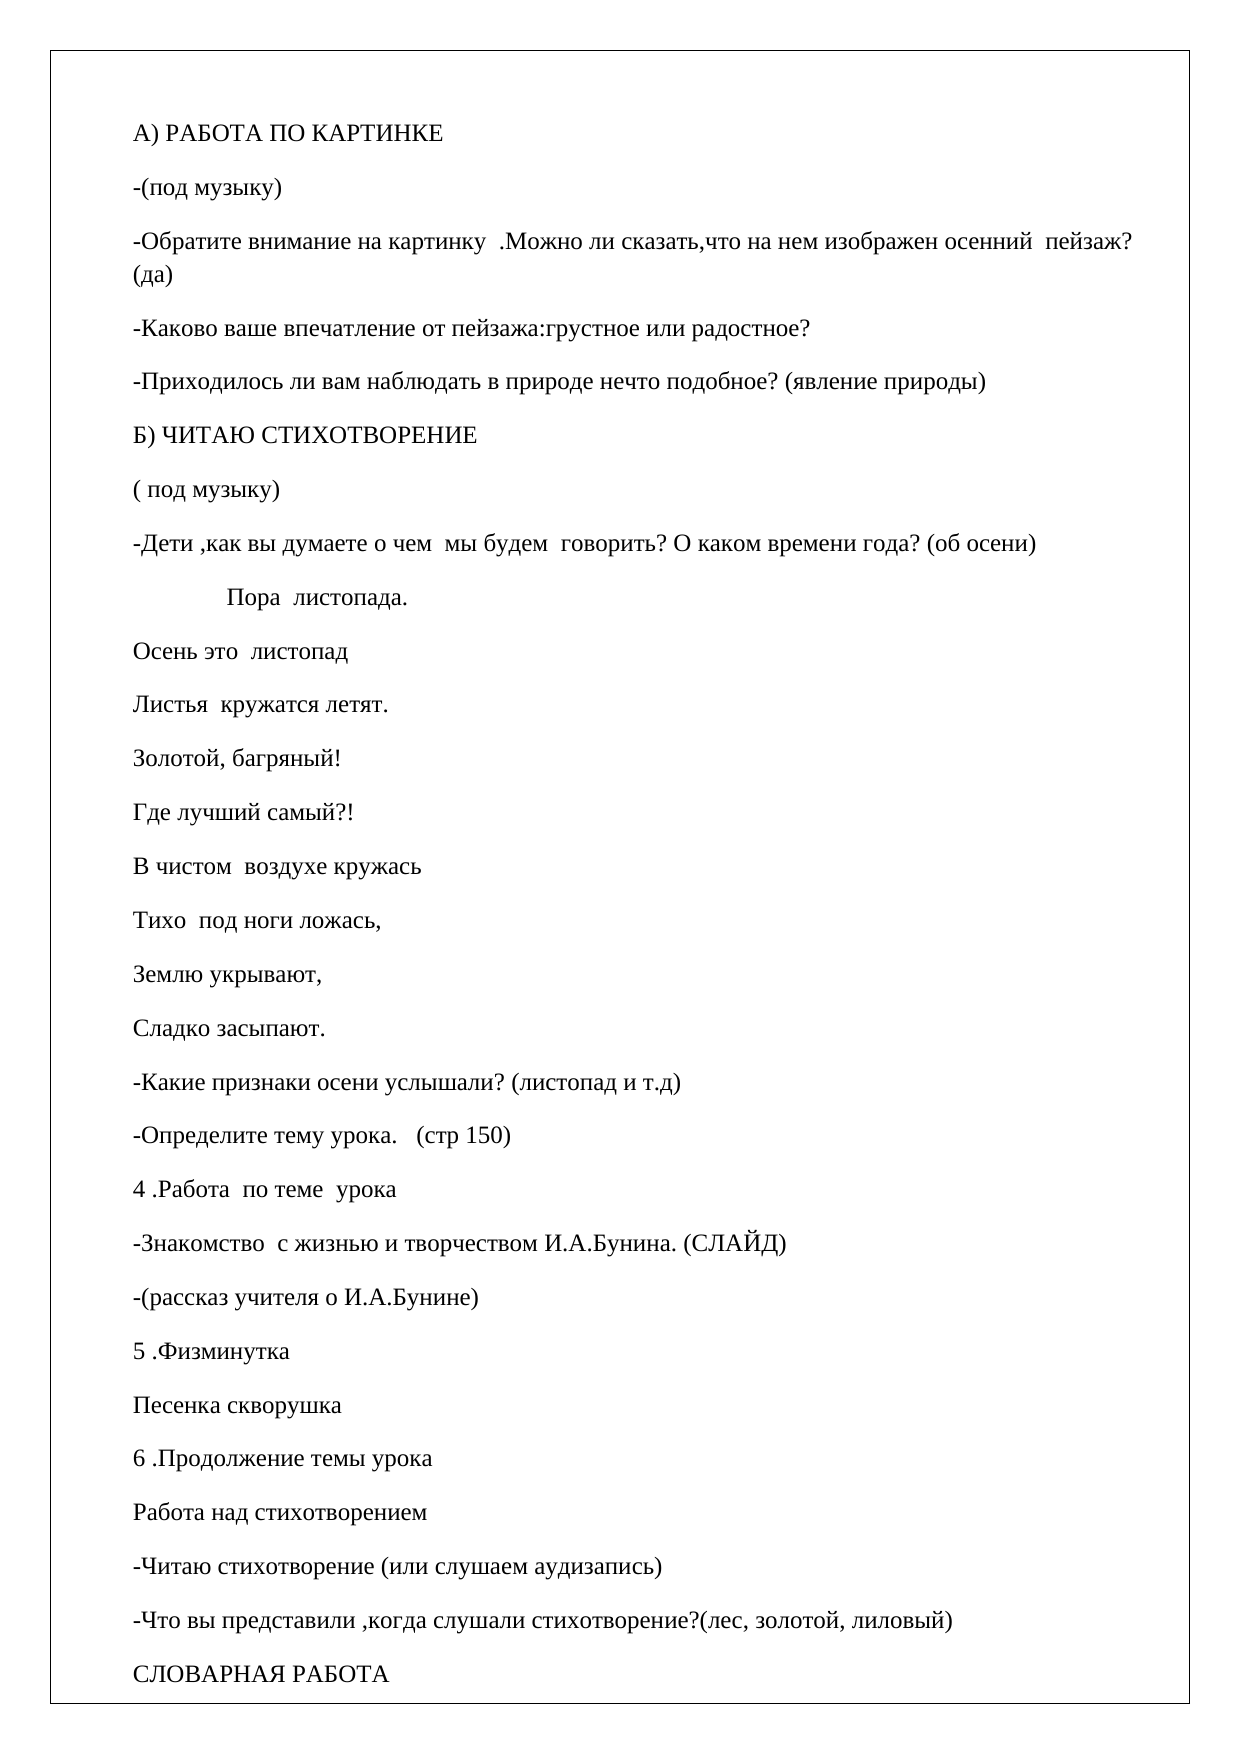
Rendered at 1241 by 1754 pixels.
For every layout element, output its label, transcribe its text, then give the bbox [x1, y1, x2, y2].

text Где лучший самый?! [133, 797, 1152, 826]
text Листья кружатся летят. [133, 689, 1152, 718]
text Сладко засыпают. [133, 1013, 1152, 1041]
text 6 .Продолжение темы урока [133, 1443, 1152, 1472]
text -Знакомство с жизнью и творчеством И.А.Бунина. (СЛАЙД) [133, 1228, 1152, 1257]
text 4 .Работа по теме урока [133, 1174, 1152, 1203]
text -(под музыку) [133, 172, 1152, 201]
text 5 .Физминутка [133, 1336, 1152, 1364]
text -Каково ваше впечатление от пейзажа:грустное или радостное? [133, 313, 1152, 341]
text -Дети ,как вы думаете о чем мы будем говорить? О каком времени года? (об осени) [133, 528, 1152, 557]
text Работа над стихотворением [133, 1497, 1152, 1526]
text -Обратите внимание на картинку .Можно ли сказать,что на нем изображен осенний пейзаж?(да) [133, 226, 1152, 287]
text -(рассказ учителя о И.А.Бунине) [133, 1282, 1152, 1311]
text -Читаю стихотворение (или слушаем аудизапись) [133, 1551, 1152, 1580]
text Песенка скворушка [133, 1390, 1152, 1418]
text Осень это листопад [133, 636, 1152, 664]
text Золотой, багряный! [133, 743, 1152, 772]
text В чистом воздухе кружась [133, 851, 1152, 880]
text -Приходилось ли вам наблюдать в природе нечто подобное? (явление природы) [133, 366, 1152, 395]
text Пора листопада. [133, 582, 1152, 611]
text -Какие признаки осени услышали? (листопад и т.д) [133, 1067, 1152, 1095]
text -Определите тему урока. (стр 150) [133, 1120, 1152, 1149]
text СЛОВАРНАЯ РАБОТА [133, 1659, 1152, 1688]
text Б) ЧИТАЮ СТИХОТВОРЕНИЕ [133, 420, 1152, 449]
text Землю укрывают, [133, 959, 1152, 988]
text А) РАБОТА ПО КАРТИНКЕ [133, 118, 1152, 147]
text ( под музыку) [133, 474, 1152, 503]
text Тихо под ноги ложась, [133, 905, 1152, 934]
text -Что вы представили ,когда слушали стихотворение?(лес, золотой, лиловый) [133, 1605, 1152, 1634]
